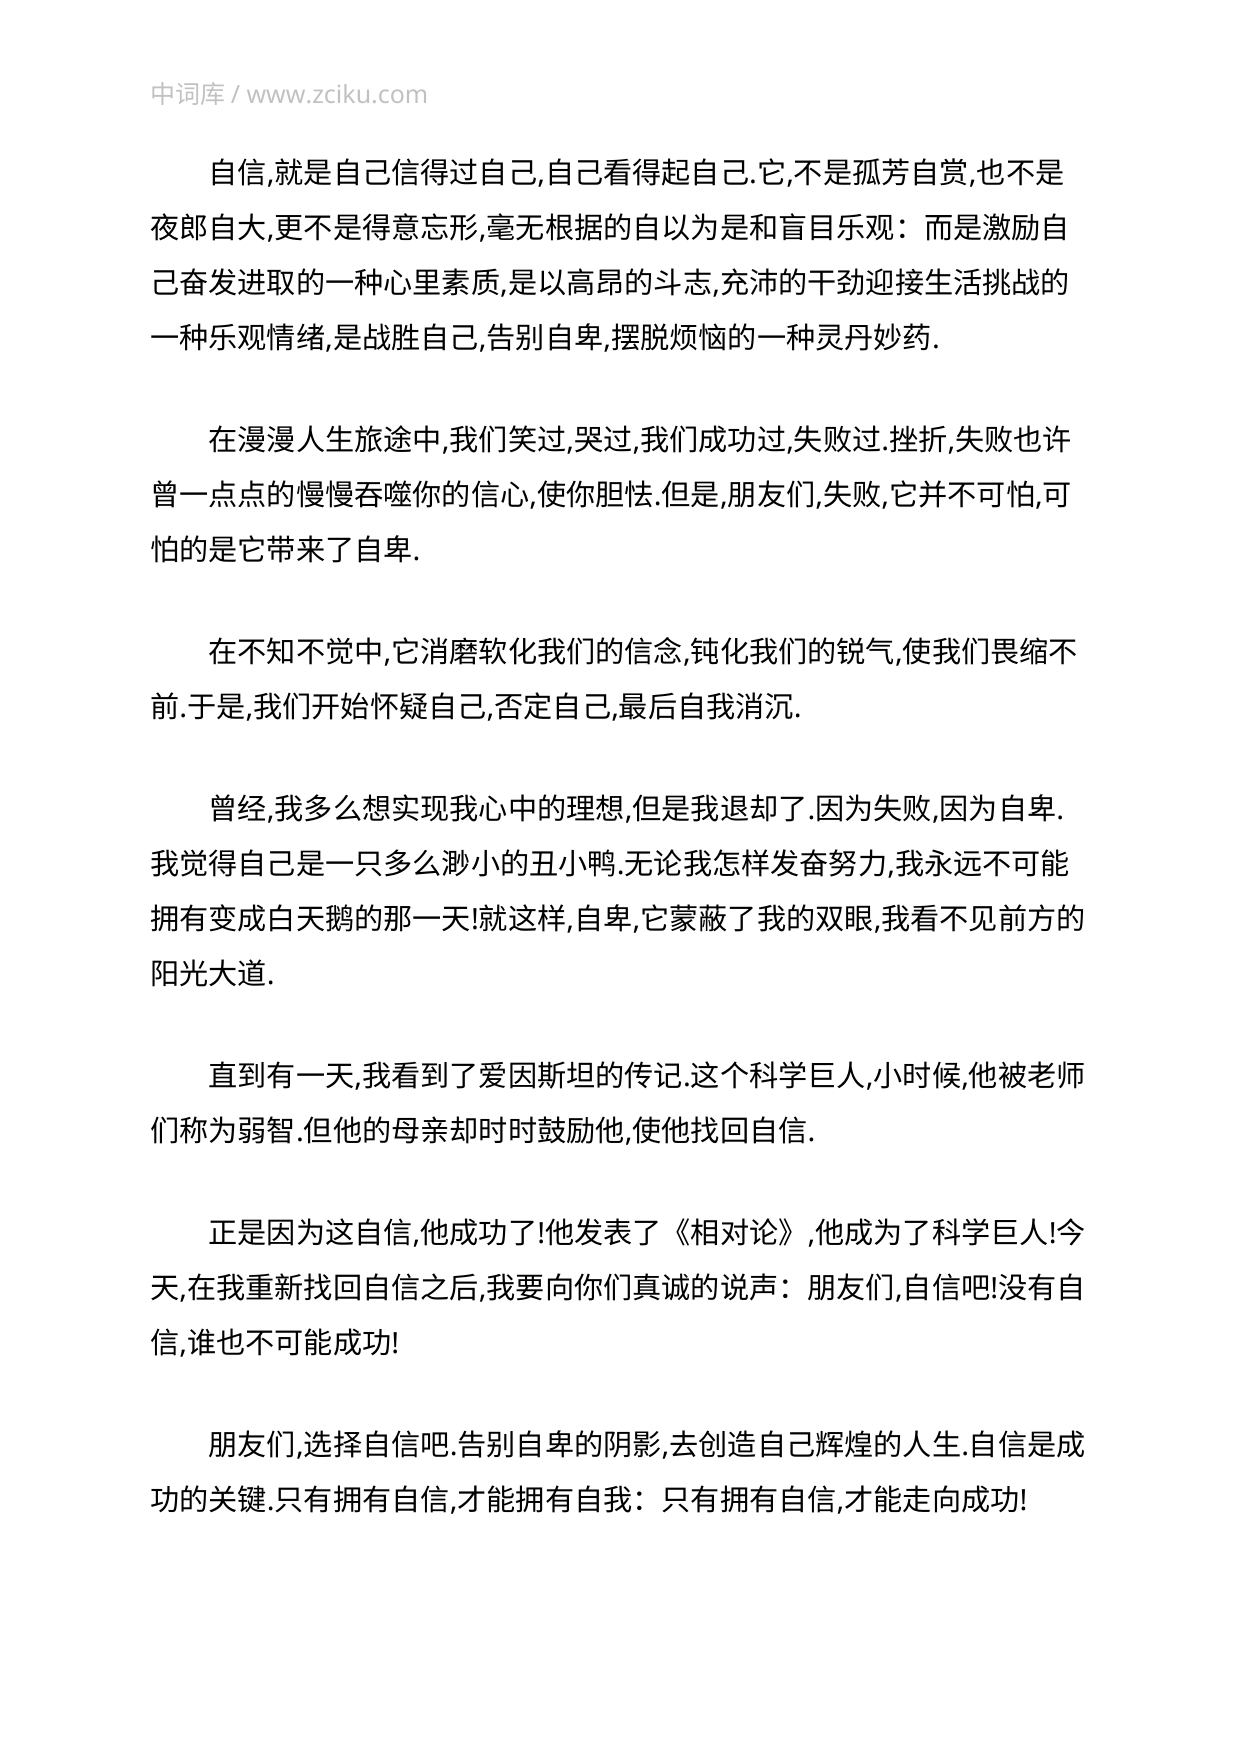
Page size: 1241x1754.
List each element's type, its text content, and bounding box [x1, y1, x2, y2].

text 直到有一天,我看到了爱因斯坦的传记.这个科学巨人,小时候,他被老师们称为弱智.但他的母亲却时时鼓励他,使他找回自信. [150, 1053, 1090, 1150]
text 正是因为这自信,他成功了!他发表了《相对论》,他成为了科学巨人!今天,在我重新找回自信之后,我要向你们真诚的说声：朋友们,自信吧!没有自信,谁也不可能成功! [150, 1210, 1090, 1362]
text 自信,就是自己信得过自己,自己看得起自己.它,不是孤芳自赏,也不是夜郎自大,更不是得意忘形,毫无根据的自以为是和盲目乐观：而是激励自己奋发进取的一种心里素质,是以高昂的斗志,充沛的干劲迎接生活挑战的一种乐观情绪,是战胜自己,告别自卑,摆脱烦恼的一种灵丹妙药. [150, 150, 1090, 357]
text 朋友们,选择自信吧.告别自卑的阴影,去创造自己辉煌的人生.自信是成功的关键.只有拥有自信,才能拥有自我：只有拥有自信,才能走向成功! [150, 1422, 1090, 1519]
text 在不知不觉中,它消磨软化我们的信念,钝化我们的锐气,使我们畏缩不前.于是,我们开始怀疑自己,否定自己,最后自我消沉. [150, 629, 1090, 726]
text 曾经,我多么想实现我心中的理想,但是我退却了.因为失败,因为自卑.我觉得自己是一只多么渺小的丑小鸭.无论我怎样发奋努力,我永远不可能拥有变成白天鹅的那一天!就这样,自卑,它蒙蔽了我的双眼,我看不见前方的阳光大道. [150, 786, 1090, 993]
text 在漫漫人生旅途中,我们笑过,哭过,我们成功过,失败过.挫折,失败也许曾一点点的慢慢吞噬你的信心,使你胆怯.但是,朋友们,失败,它并不可怕,可怕的是它带来了自卑. [150, 417, 1090, 569]
